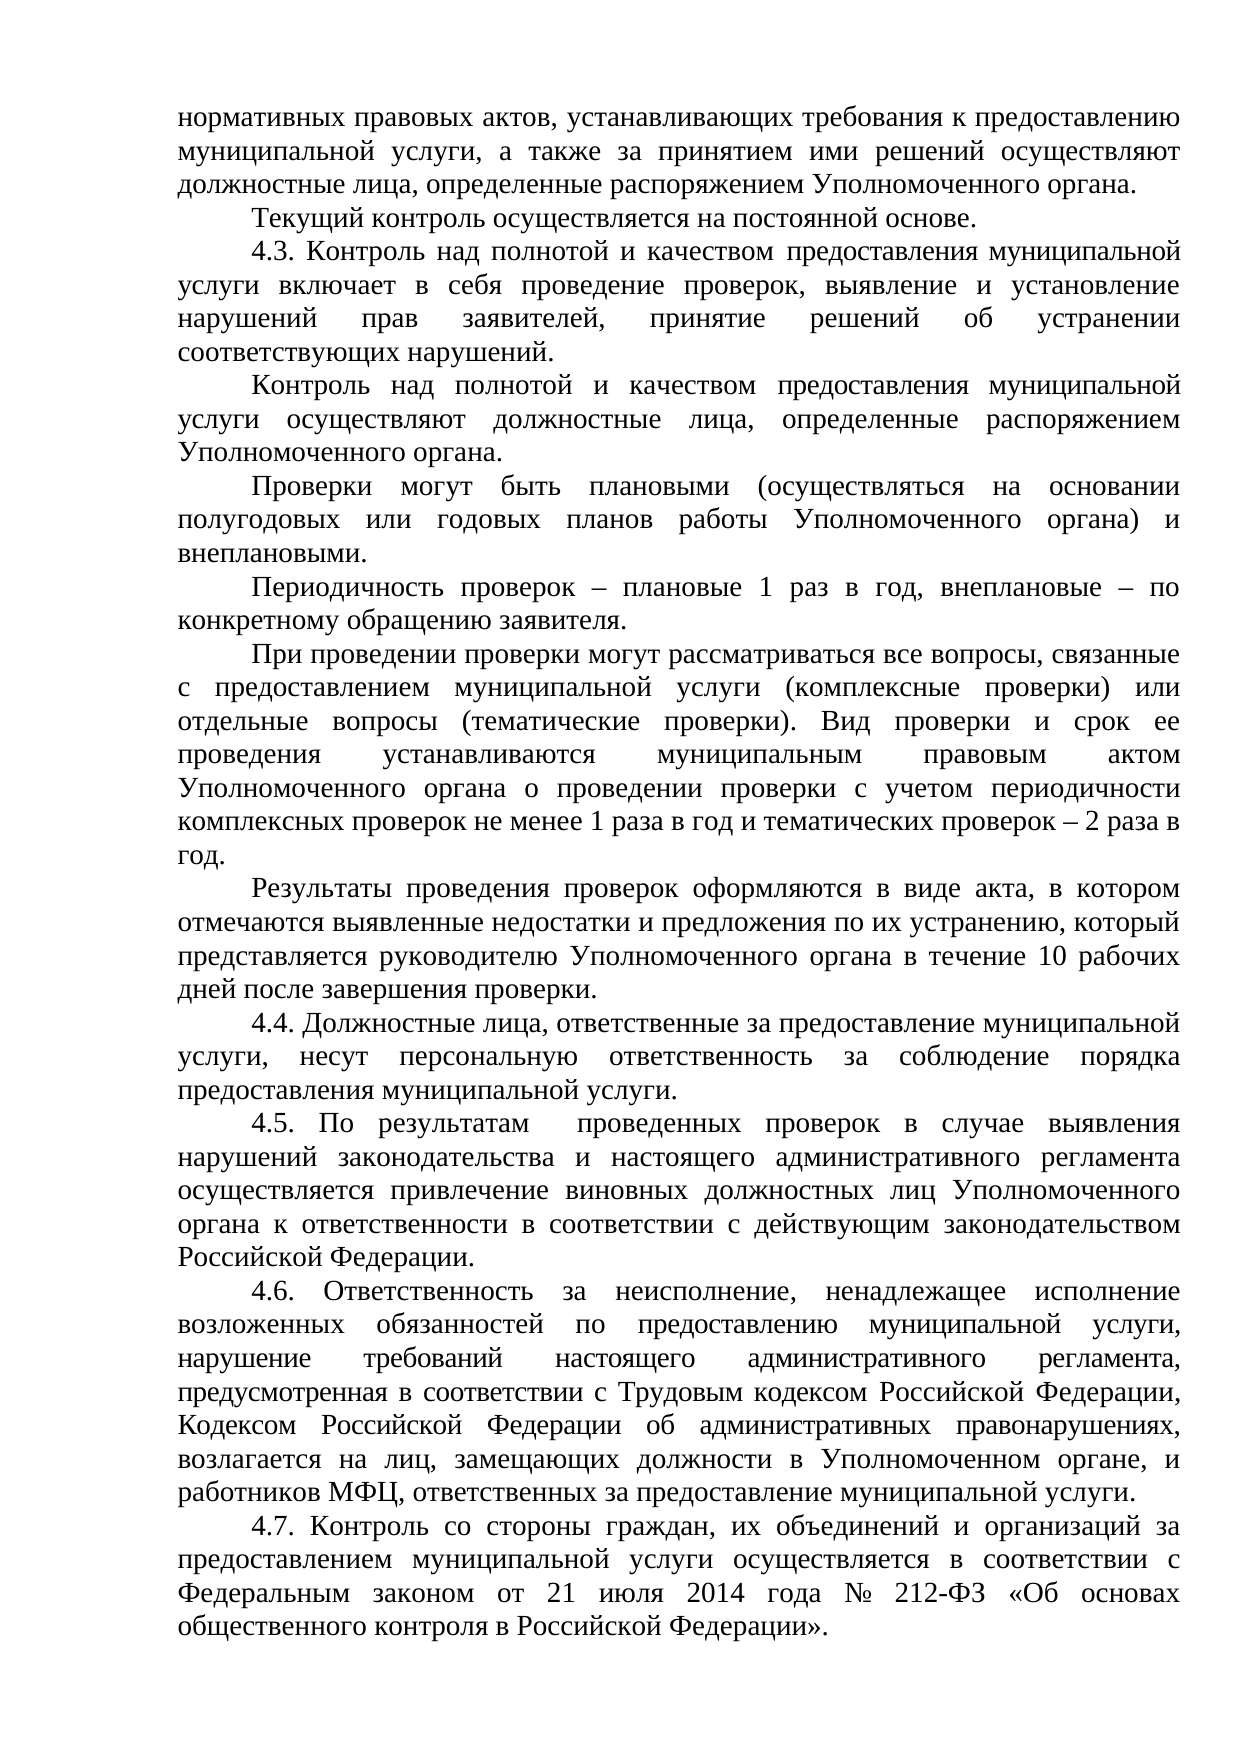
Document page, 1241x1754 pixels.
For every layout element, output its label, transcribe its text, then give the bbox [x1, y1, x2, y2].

text Текущий контроль осуществляется на постоянной основе. [177, 200, 1181, 233]
text Проверки могут быть плановыми (осуществляться на основании полугодовых или годовых планов работы Уполномоченного органа) и внеплановыми. [177, 468, 1181, 569]
text При проведении проверки могут рассматриваться все вопросы, связанные с предоставлением муниципальной услуги (комплексные проверки) или отдельные вопросы (тематические проверки). Вид проверки и срок ее проведения устанавливаются муниципальным правовым актом Уполномоченного органа о проведении проверки с учетом периодичности комплексных проверок не менее 1 раза в год и тематических проверок – 2 раза в год. [177, 636, 1181, 871]
text Результаты проведения проверок оформляются в виде акта, в котором отмечаются выявленные недостатки и предложения по их устранению, который представляется руководителю Уполномоченного органа в течение 10 рабочих дней после завершения проверки. [177, 871, 1181, 1005]
text 4.3. Контроль над полнотой и качеством предоставления муниципальной услуги включает в себя проведение проверок, выявление и установление нарушений прав заявителей, принятие решений об устранении соответствующих нарушений. [177, 233, 1181, 367]
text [177, 99, 1181, 200]
text 4.7. Контроль со стороны граждан, их объединений и организаций за предоставлением муниципальной услуги осуществляется в соответствии с Федеральным законом от 21 июля 2014 года № 212-ФЗ «Об основах общественного контроля в Российской Федерации». [177, 1508, 1181, 1642]
text 4.6. Ответственность за неисполнение, ненадлежащее исполнение возложенных обязанностей по предоставлению муниципальной услуги, нарушение требований настоящего административного регламента, предусмотренная в соответствии с Трудовым кодексом Российской Федерации, Кодексом Российской Федерации об административных правонарушениях, возлагается на лиц, замещающих должности в Уполномоченном органе, и работников МФЦ, ответственных за предоставление муниципальной услуги. [177, 1273, 1181, 1508]
text Периодичность проверок – плановые 1 раз в год, внеплановые – по конкретному обращению заявителя. [177, 569, 1181, 636]
text 4.5. По результатам проведенных проверок в случае выявления нарушений законодательства и настоящего административного регламента осуществляется привлечение виновных должностных лиц Уполномоченного органа к ответственности в соответствии с действующим законодательством Российской Федерации. [177, 1105, 1181, 1273]
text Контроль над полнотой и качеством предоставления муниципальной услуги осуществляют должностные лица, определенные распоряжением Уполномоченного органа. [177, 367, 1181, 468]
text 4.4. Должностные лица, ответственные за предоставление муниципальной услуги, несут персональную ответственность за соблюдение порядка предоставления муниципальной услуги. [177, 1005, 1181, 1105]
